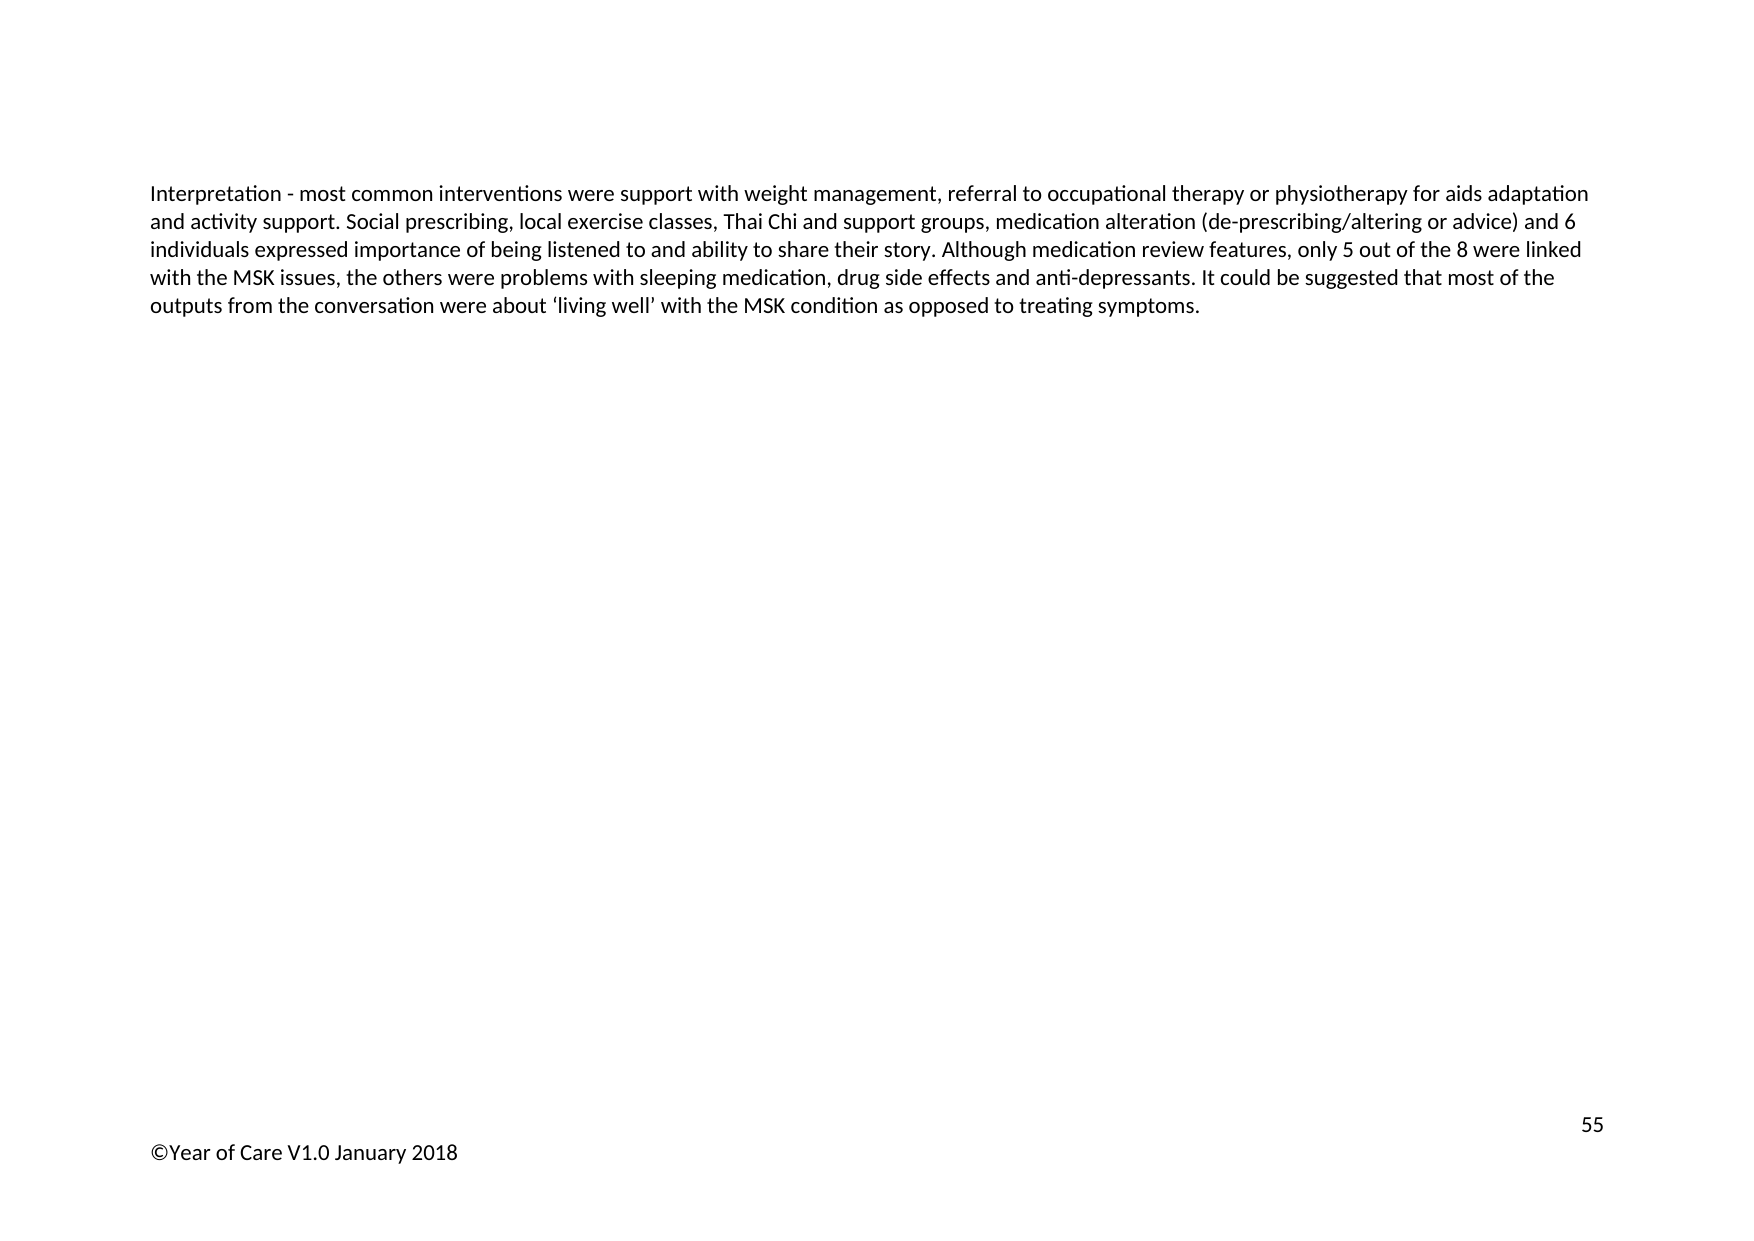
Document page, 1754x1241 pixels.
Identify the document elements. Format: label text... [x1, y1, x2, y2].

text Interpretation - most common interventions were support with weight management, referral to occupational therapy or physiotherapy for aids adaptation and activity support. Social prescribing, local exercise classes, Thai Chi and support groups, medication alteration (de-prescribing/altering or advice) and 6 individuals expressed importance of being listened to and ability to share their story. Although medication review features, only 5 out of the 8 were linked with the MSK issues, the others were problems with sleeping medication, drug side effects and anti-depressants. It could be suggested that most of the outputs from the conversation were about ‘living well’ with the MSK condition as opposed to treating symptoms. [150, 179, 1604, 319]
